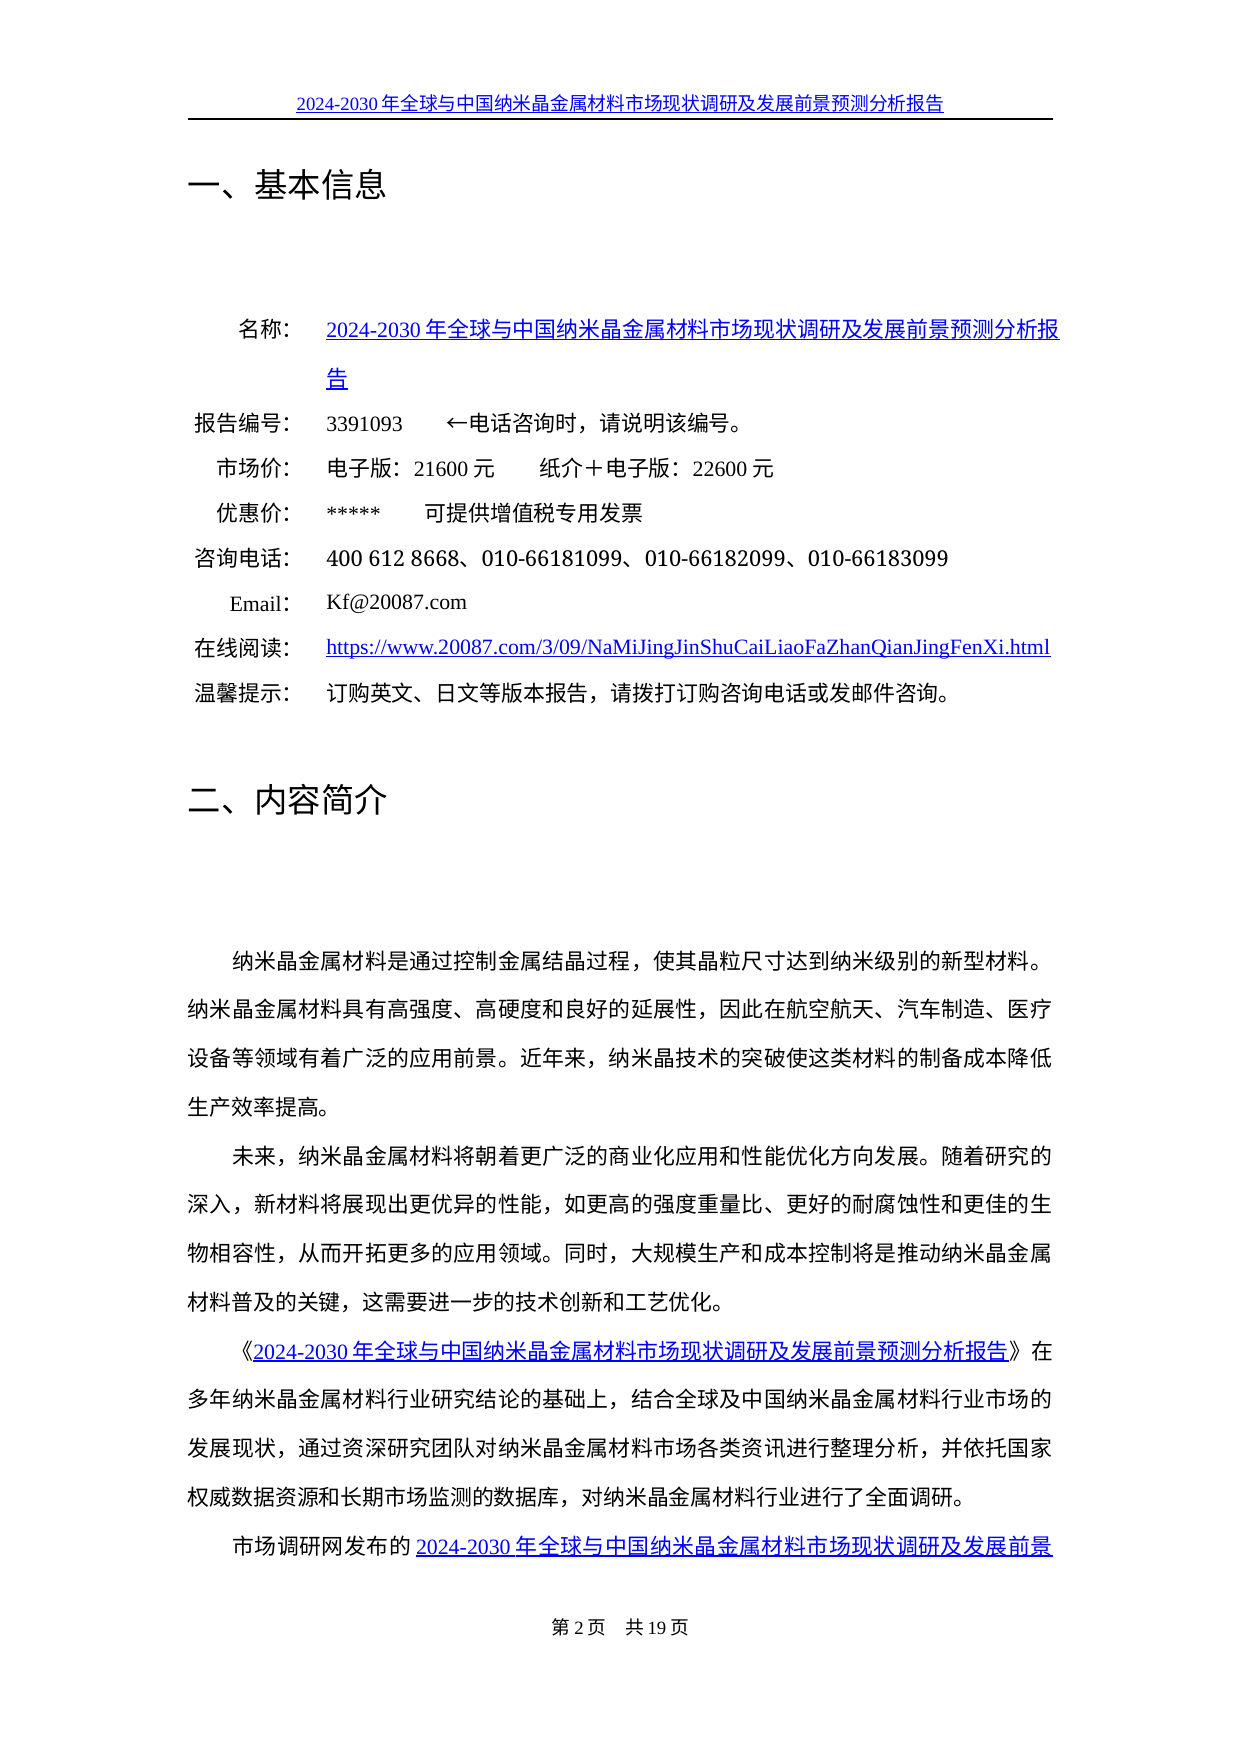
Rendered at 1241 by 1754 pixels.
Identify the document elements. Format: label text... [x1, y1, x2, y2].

table_cell 报告编号： [167, 405, 315, 450]
table_cell 400 612 8668、010-66181099、010-66182099、010-66183099 [315, 540, 1073, 585]
table_cell 优惠价： [167, 495, 315, 540]
table_cell Kf@20087.com [315, 585, 1073, 630]
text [187, 943, 1053, 1561]
table_cell 咨询电话： [167, 540, 315, 585]
table_cell 在线阅读： [167, 630, 315, 675]
title 二、内容简介 [187, 766, 1053, 831]
title 一、基本信息 [187, 150, 1053, 215]
table_cell 电子版：21600 元 纸介＋电子版：22600 元 [315, 450, 1073, 495]
table_header 2024-2030年全球与中国纳米晶金属材料市场现状调研及发展前景预测分析报告 [315, 312, 1073, 405]
table_cell 市场价： [167, 450, 315, 495]
table_cell ***** 可提供增值税专用发票 [315, 495, 1073, 540]
table_cell Email： [167, 585, 315, 630]
table_cell [315, 630, 1073, 675]
table_cell 3391093 ←电话咨询时，请说明该编号。 [315, 405, 1073, 450]
table_header 名称： [167, 312, 315, 405]
table_cell 订购英文、日文等版本报告，请拨打订购咨询电话或发邮件咨询。 [315, 675, 1073, 720]
table_cell 温馨提示： [167, 675, 315, 720]
